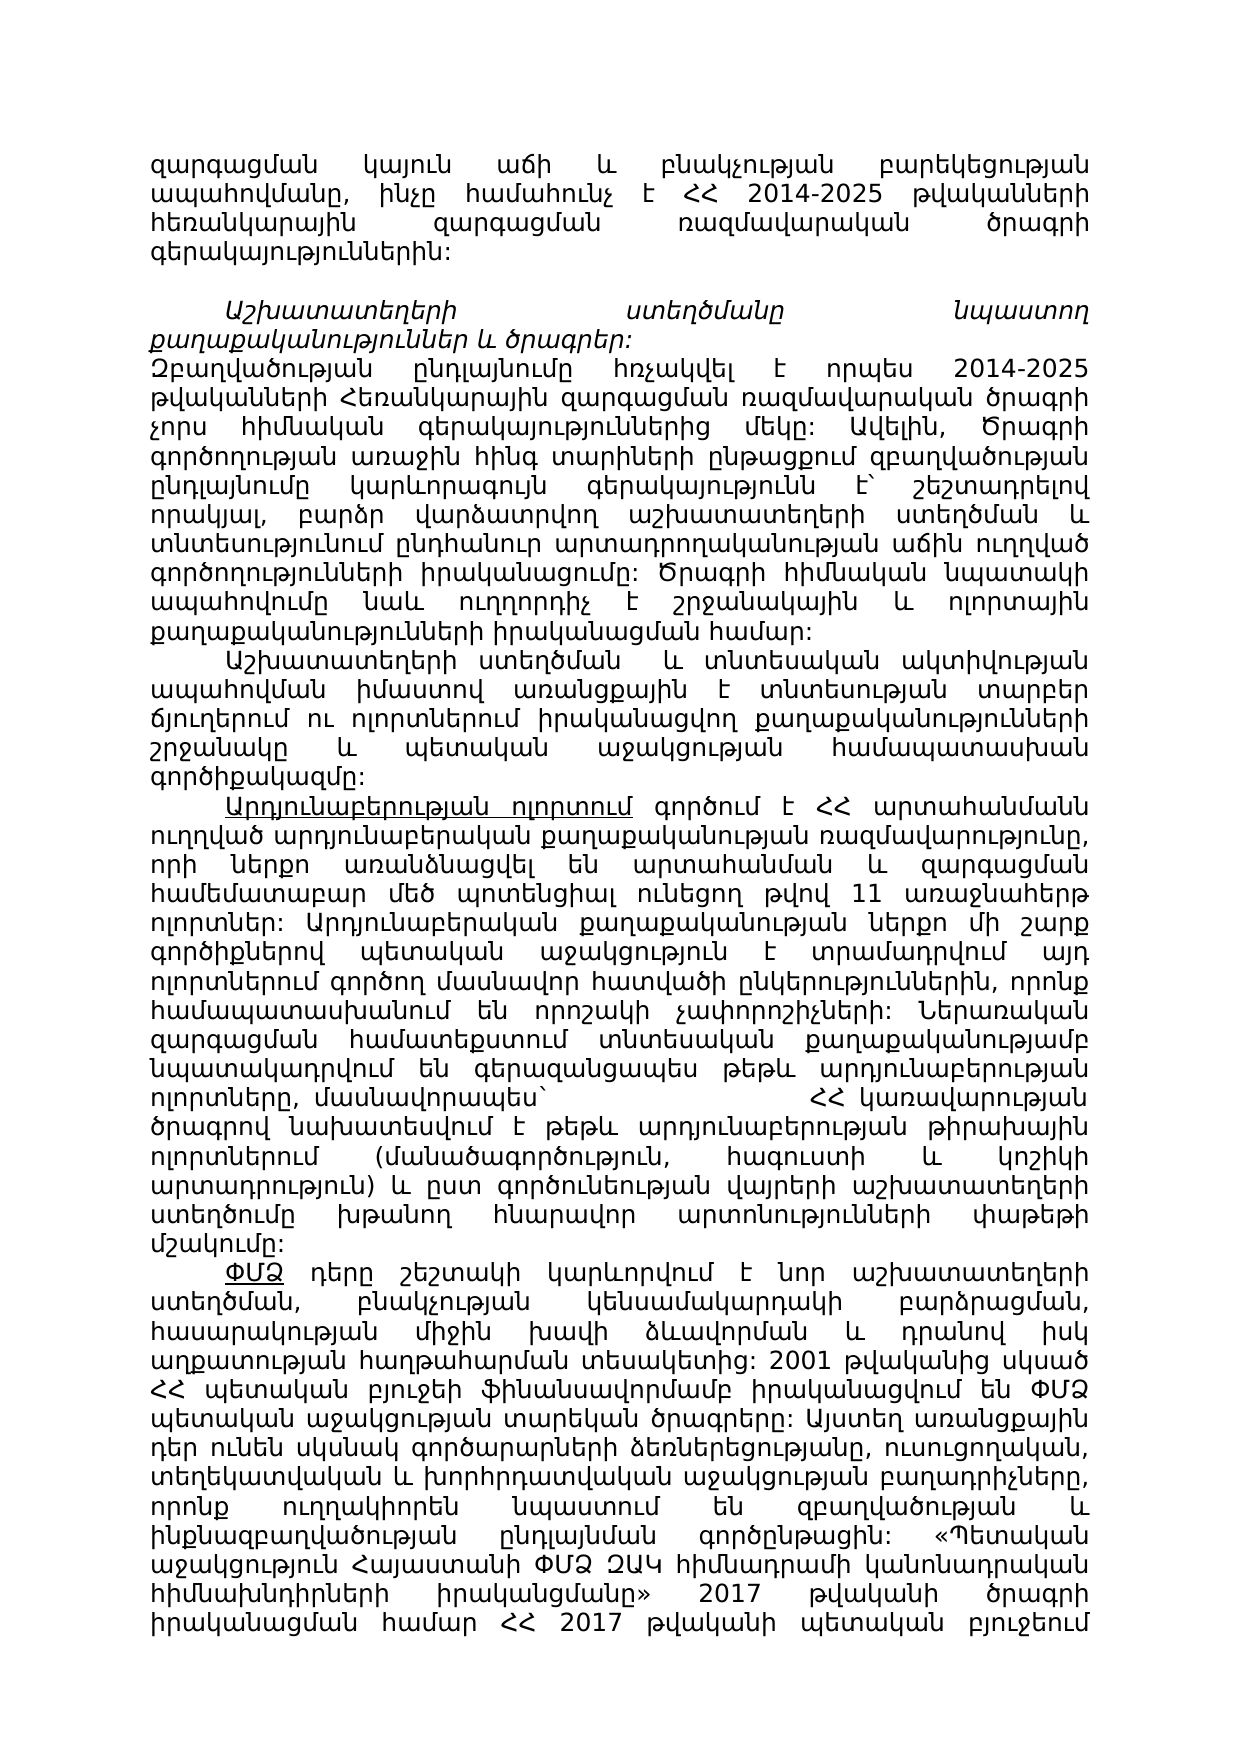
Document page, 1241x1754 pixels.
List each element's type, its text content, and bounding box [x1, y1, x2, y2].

text Զբաղվածության ընդլայնումը հռչակվել է որպես 2014-2025 թվականների Հեռանկարային զարգացման ռազմավարական ծրագրի չորս հիմնական գերակայություններից մեկը: Ավելին, Ծրագրի գործողության առաջին հինգ տարիների ընթացքում զբաղվածության ընդլայնումը կարևորագույն գերակայությունն է՝ շեշտադրելով որակյալ, բարձր վարձատրվող աշխատատեղերի ստեղծման և տնտեսությունում ընդհանուր արտադրողականության աճին ուղղված գործողությունների իրականացումը: Ծրագրի հիմնական նպատակի ապահովումը նաև ուղղորդիչ է շրջանակային և ոլորտային քաղաքականությունների իրականացման համար: [150, 354, 1090, 646]
text Արդյունաբերության ոլորտում գործում է ՀՀ արտահանմանն ուղղված արդյունաբերական քաղաքականության ռազմավարությունը, որի ներքո առանձնացվել են արտահանման և զարգացման համեմատաբար մեծ պոտենցիալ ունեցող թվով 11 առաջնահերթ ոլորտներ: Արդյունաբերական քաղաքականության ներքո մի շարք գործիքներով պետական աջակցություն է տրամադրվում այդ ոլորտներում գործող մասնավոր հատվածի ընկերություններին, որոնք համապատասխանում են որոշակի չափորոշիչների: Ներառական զարգացման համատեքստում տնտեսական քաղաքականությամբ նպատակադրվում են գերազանցապես թեթև արդյունաբերության ոլորտները, մասնավորապես` ՀՀ կառավարության ծրագրով նախատեսվում է թեթև արդյունաբերության թիրախային ոլորտներում (մանածագործություն, հագուստի և կոշիկի արտադրություն) և ըստ գործունեության վայրերի աշխատատեղերի ստեղծումը խթանող հնարավոր արտոնությունների փաթեթի մշակումը: [150, 792, 1090, 1258]
text Աշխատատեղերի ստեղծման և տնտեսական ակտիվության ապահովման իմաստով առանցքային է տնտեսության տարբեր ճյուղերում ու ոլորտներում իրականացվող քաղաքականությունների շրջանակը և պետական աջակցության համապատասխան գործիքակազմը: [150, 646, 1090, 792]
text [150, 1258, 1090, 1637]
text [150, 150, 1090, 267]
text Աշխատատեղերի ստեղծմանը նպաստող քաղաքականություններ և ծրագրեր: [150, 296, 1090, 354]
